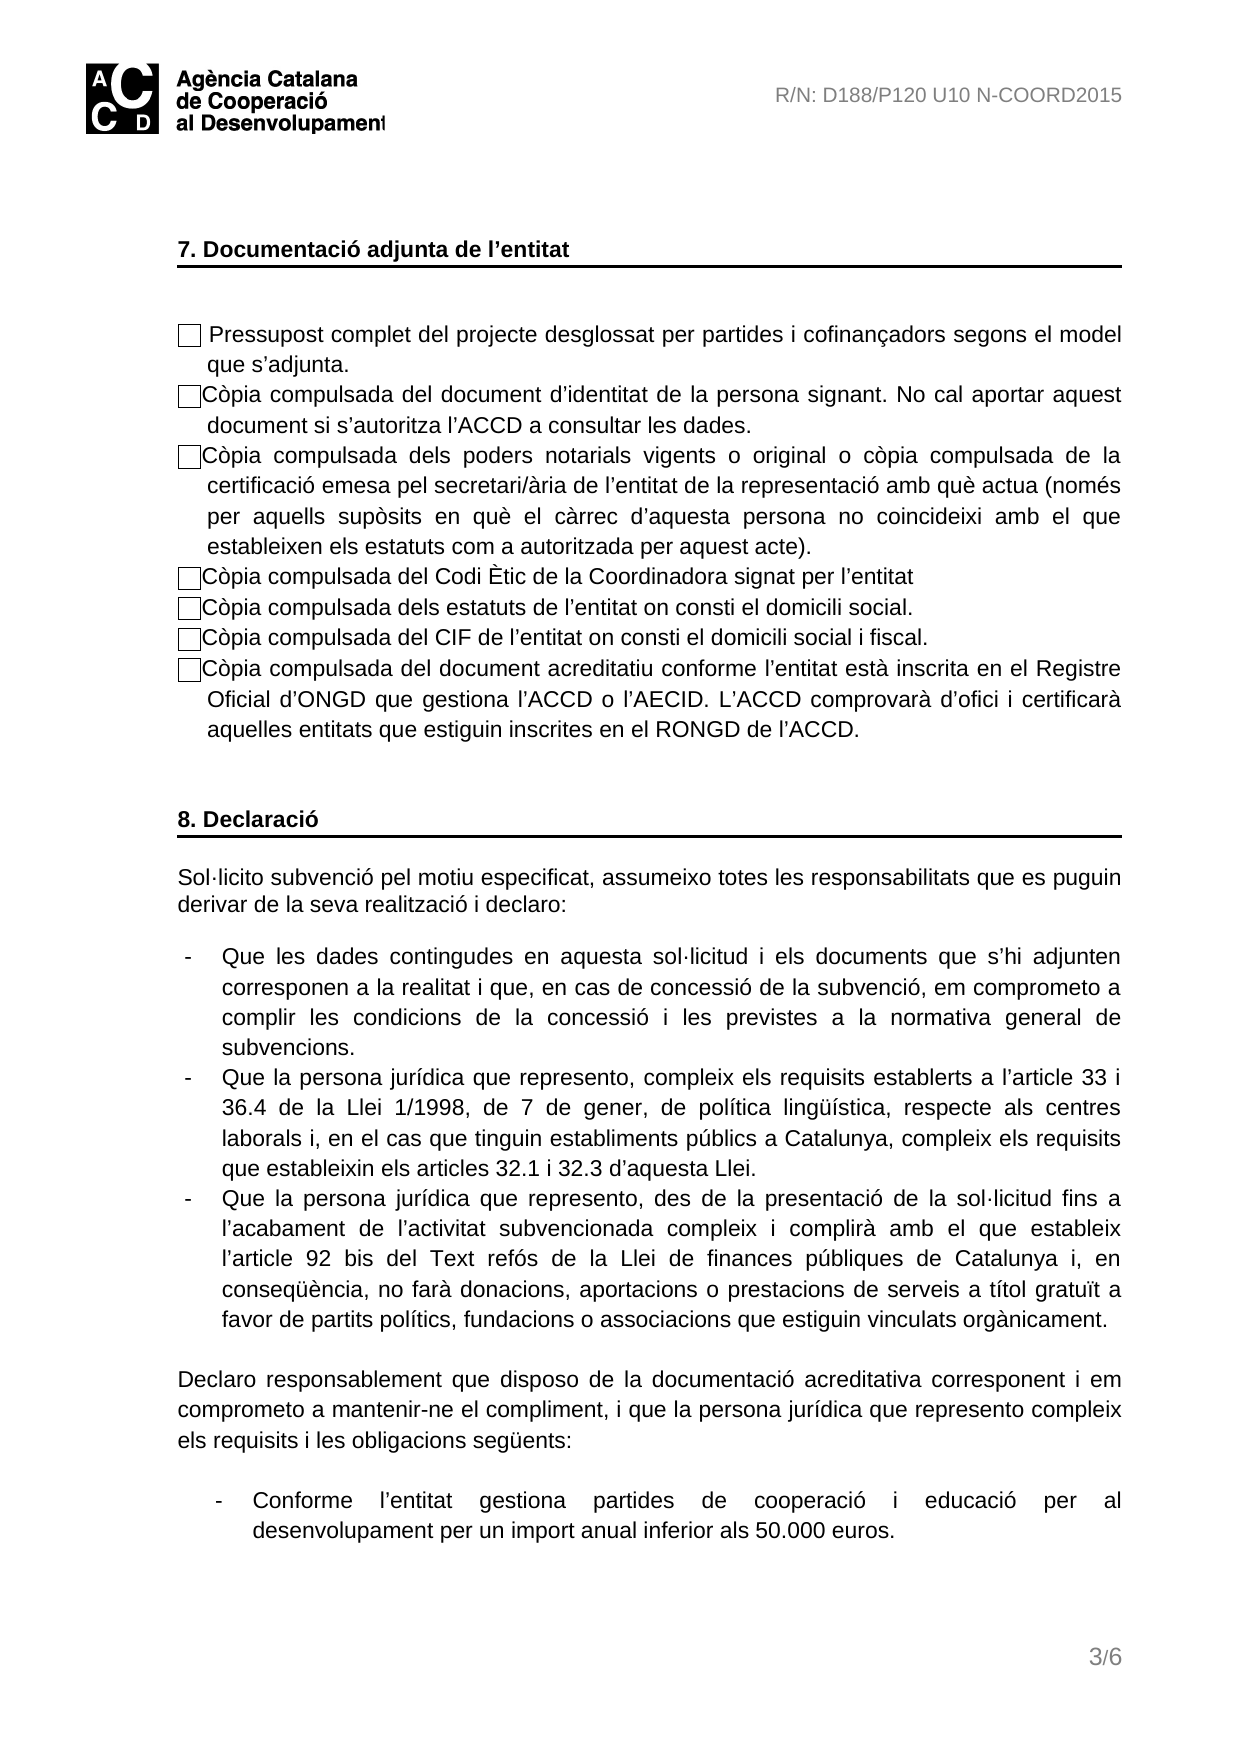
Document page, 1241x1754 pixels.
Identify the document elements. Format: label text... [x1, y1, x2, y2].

picture [84, 58, 385, 134]
list Que la persona jurídica que represento, compleix els requisits establerts a l’article 33 i 36.4 de la Llei 1/1998, de 7 de gener, de política lingüística, respecte als centres laborals i, en el cas que tinguin establiments públics a Catalunya, compleix els requisits que estableixin els articles 32.1 i 32.3 d’aquesta Llei. [184, 1064, 1122, 1181]
text Còpia compulsada del CIF de l’entitat on consti el domicili social i fiscal. [177, 624, 1122, 651]
text Còpia compulsada dels estatuts de l’entitat on consti el domicili social. [177, 594, 1122, 620]
text 8. Declaració [177, 806, 1122, 835]
list Que les dades contingudes en aquesta sol·licitud i els documents que s’hi adjunten corresponen a la realitat i que, en cas de concessió de la subvenció, em comprometo a complir les condicions de la concessió i les previstes a la normativa general de subvencions. [184, 943, 1122, 1060]
text Còpia compulsada del Codi Ètic de la Coordinadora signat per l’entitat [177, 563, 1122, 590]
text 7. Documentació adjunta de l’entitat [177, 236, 1122, 265]
text Còpia compulsada dels poders notarials vigents o original o còpia compulsada de la certificació emesa pel secretari/ària de l’entitat de la representació amb què actua (només per aquells supòsits en què el càrrec d’aquesta persona no coincideixi amb el que estableixen els estatuts com a autoritzada per aquest acte). [177, 442, 1122, 559]
text Còpia compulsada del document acreditatiu conforme l’entitat està inscrita en el Registre Oficial d’ONGD que gestiona l’ACCD o l’AECID. L’ACCD comprovarà d’ofici i certificarà aquelles entitats que estiguin inscrites en el RONGD de l’ACCD. [177, 655, 1122, 742]
text Còpia compulsada del document d’identitat de la persona signant. No cal aportar aquest document si s’autoritza l’ACCD a consultar les dades. [177, 381, 1122, 438]
text Pressupost complet del projecte desglossat per partides i cofinançadors segons el model que s’adjunta. [177, 321, 1122, 377]
list Conforme l’entitat gestiona partides de cooperació i educació per al desenvolupament per un import anual inferior als 50.000 euros. [215, 1487, 1122, 1544]
list Que la persona jurídica que represento, des de la presentació de la sol·licitud fins a l’acabament de l’activitat subvencionada compleix i complirà amb el que estableix l’article 92 bis del Text refós de la Llei de finances públiques de Catalunya i, en conseqüència, no farà donacions, aportacions o prestacions de serveis a títol gratuït a favor de partits polítics, fundacions o associacions que estiguin vinculats orgànicament. [184, 1185, 1122, 1332]
text Declaro responsablement que disposo de la documentació acreditativa corresponent i em comprometo a mantenir-ne el compliment, i que la persona jurídica que represento compleix els requisits i les obligacions següents: [177, 1366, 1122, 1453]
text Sol·licito subvenció pel motiu especificat, assumeixo totes les responsabilitats que es puguin derivar de la seva realització i declaro: [177, 864, 1122, 917]
